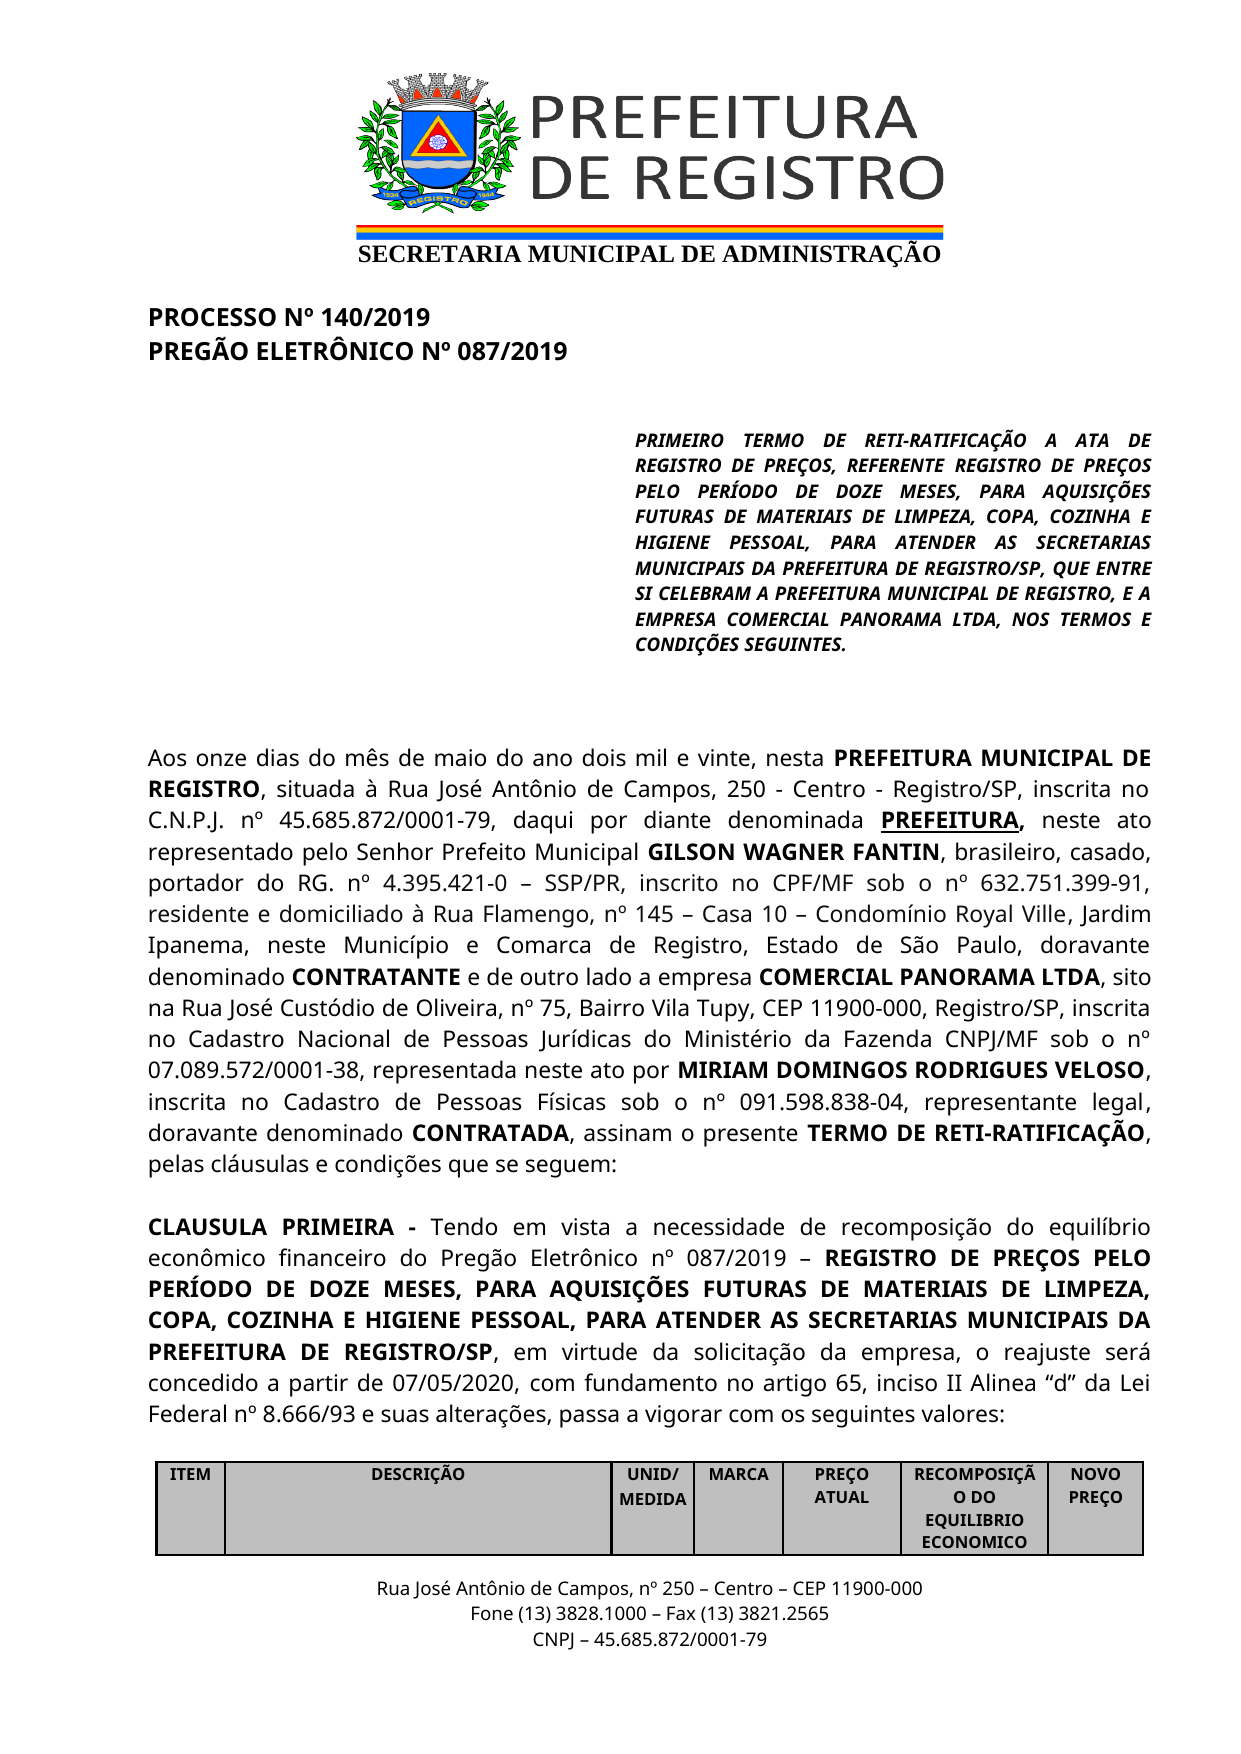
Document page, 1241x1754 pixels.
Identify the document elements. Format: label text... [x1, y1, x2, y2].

table_header PREÇO ATUAL [784, 1463, 900, 1554]
text Aos onze dias do mês de maio do ano dois mil e vinte, nesta PREFEITURA MUNICIPAL DE REGISTRO, situada à Rua José Antônio de Campos, 250 - Centro - Registro/SP, inscrita no C.N.P.J. nº 45.685.872/0001-79, daqui por diante denominada PREFEITURA, neste ato representado pelo Senhor Prefeito Municipal GILSON WAGNER FANTIN, brasileiro, casado, portador do RG. nº 4.395.421-0 – SSP/PR, inscrito no CPF/MF sob o nº 632.751.399-91, residente e domiciliado à Rua Flamengo, nº 145 – Casa 10 – Condomínio Royal Ville, Jardim Ipanema, neste Município e Comarca de Registro, Estado de São Paulo, doravante denominado CONTRATANTE e de outro lado a empresa COMERCIAL PANORAMA LTDA, sito na Rua José Custódio de Oliveira, nº 75, Bairro Vila Tupy, CEP 11900-000, Registro/SP, inscrita no Cadastro Nacional de Pessoas Jurídicas do Ministério da Fazenda CNPJ/MF sob o nº 07.089.572/0001-38, representada neste ato por MIRIAM DOMINGOS RODRIGUES VELOSO, inscrita no Cadastro de Pessoas Físicas sob o nº 091.598.838-04, representante legal, doravante denominado CONTRATADA, assinam o presente TERMO DE RETI-RATIFICAÇÃO, pelas cláusulas e condições que se seguem: [148, 742, 1152, 1179]
table_header UNID/ [613, 1463, 693, 1486]
picture [356, 73, 944, 240]
text PROCESSO Nº 140/2019 [148, 299, 1152, 333]
text CLAUSULA PRIMEIRA - Tendo em vista a necessidade de recomposição do equilíbrio econômico financeiro do Pregão Eletrônico nº 087/2019 – REGISTRO DE PREÇOS PELO PERÍODO DE DOZE MESES, PARA AQUISIÇÕES FUTURAS DE MATERIAIS DE LIMPEZA, COPA, COZINHA E HIGIENE PESSOAL, PARA ATENDER AS SECRETARIAS MUNICIPAIS DA PREFEITURA DE REGISTRO/SP, em virtude da solicitação da empresa, o reajuste será concedido a partir de 07/05/2020, com fundamento no artigo 65, inciso II Alinea “d” da Lei Federal nº 8.666/93 e suas alterações, passa a vigorar com os seguintes valores: [148, 1211, 1152, 1429]
text PRIMEIRO TERMO DE RETI-RATIFICAÇÃO A ATA DE REGISTRO DE PREÇOS, REFERENTE REGISTRO DE PREÇOS PELO PERÍODO DE DOZE MESES, PARA AQUISIÇÕES FUTURAS DE MATERIAIS DE LIMPEZA, COPA, COZINHA E HIGIENE PESSOAL, PARA ATENDER AS SECRETARIAS MUNICIPAIS DA PREFEITURA DE REGISTRO/SP, QUE ENTRE SI CELEBRAM A PREFEITURA MUNICIPAL DE REGISTRO, E A EMPRESA COMERCIAL PANORAMA LTDA, NOS TERMOS E CONDIÇÕES SEGUINTES. [635, 427, 1152, 657]
table_header NOVO PREÇO [1049, 1463, 1142, 1554]
table_header MARCA [695, 1463, 782, 1554]
table_header DESCRIÇÃO [226, 1463, 610, 1554]
table_cell MEDIDA [613, 1486, 693, 1554]
table_header RECOMPOSIÇÃO DO EQUILIBRIO ECONOMICO FINANCEIRO [902, 1463, 1047, 1554]
text PREGÃO ELETRÔNICO Nº 087/2019 [148, 333, 1152, 368]
table_header ITEM [158, 1463, 224, 1554]
